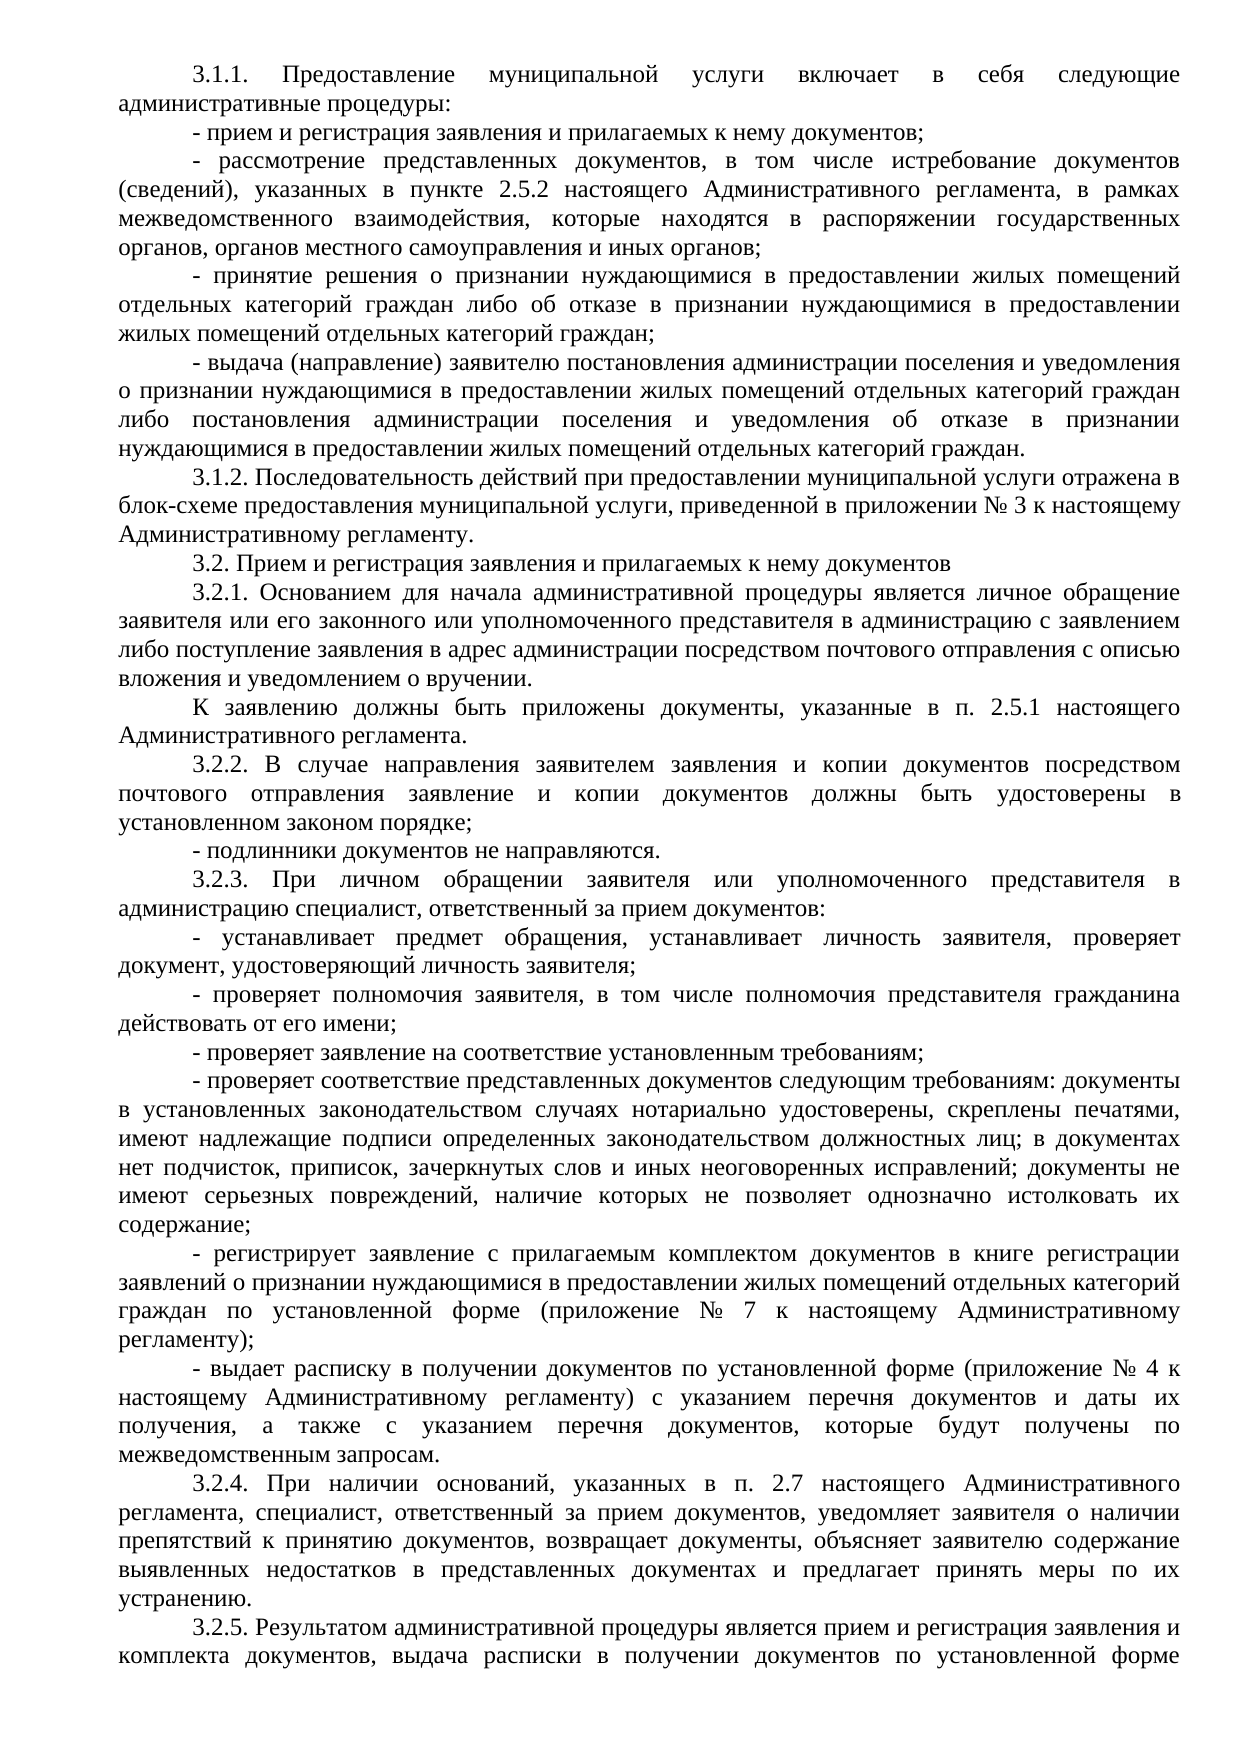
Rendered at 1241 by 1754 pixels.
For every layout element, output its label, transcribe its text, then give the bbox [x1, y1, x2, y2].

text 3.2. Прием и регистрация заявления и прилагаемых к нему документов [118, 548, 1181, 577]
text - рассмотрение представленных документов, в том числе истребование документов (сведений), указанных в пункте 2.5.2 настоящего Административного регламента, в рамках межведомственного взаимодействия, которые находятся в распоряжении государственных органов, органов местного самоуправления и иных органов; [118, 145, 1181, 260]
text 3.1.2. Последовательность действий при предоставлении муниципальной услуги отражена в блок-схеме предоставления муниципальной услуги, приведенной в приложении № 3 к настоящему Административному регламенту. [118, 462, 1181, 548]
text 3.1.1. Предоставление муниципальной услуги включает в себя следующие административные процедуры: [118, 59, 1181, 117]
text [118, 1612, 1181, 1669]
text - принятие решения о признании нуждающимися в предоставлении жилых помещений отдельных категорий граждан либо об отказе в признании нуждающимися в предоставлении жилых помещений отдельных категорий граждан; [118, 260, 1181, 347]
text 3.2.4. При наличии оснований, указанных в п. 2.7 настоящего Административного регламента, специалист, ответственный за прием документов, уведомляет заявителя о наличии препятствий к принятию документов, возвращает документы, объясняет заявителю содержание выявленных недостатков в представленных документах и предлагает принять меры по их устранению. [118, 1468, 1181, 1612]
text - выдача (направление) заявителю постановления администрации поселения и уведомления о признании нуждающимися в предоставлении жилых помещений отдельных категорий граждан либо постановления администрации поселения и уведомления об отказе в признании нуждающимися в предоставлении жилых помещений отдельных категорий граждан. [118, 347, 1181, 462]
text - устанавливает предмет обращения, устанавливает личность заявителя, проверяет документ, удостоверяющий личность заявителя; [118, 922, 1181, 979]
text - регистрирует заявление с прилагаемым комплектом документов в книге регистрации заявлений о признании нуждающимися в предоставлении жилых помещений отдельных категорий граждан по установленной форме (приложение № 7 к настоящему Административному регламенту); [118, 1238, 1181, 1353]
text - проверяет полномочия заявителя, в том числе полномочия представителя гражданина действовать от его имени; [118, 979, 1181, 1037]
text - подлинники документов не направляются. [118, 835, 1181, 864]
text - прием и регистрация заявления и прилагаемых к нему документов; [118, 117, 1181, 145]
text - проверяет соответствие представленных документов следующим требованиям: документы в установленных законодательством случаях нотариально удостоверены, скреплены печатями, имеют надлежащие подписи определенных законодательством должностных лиц; в документах нет подчисток, приписок, зачеркнутых слов и иных неоговоренных исправлений; документы не имеют серьезных повреждений, наличие которых не позволяет однозначно истолковать их содержание; [118, 1065, 1181, 1238]
text 3.2.3. При личном обращении заявителя или уполномоченного представителя в администрацию специалист, ответственный за прием документов: [118, 864, 1181, 922]
text К заявлению должны быть приложены документы, указанные в п. 2.5.1 настоящего Административного регламента. [118, 692, 1181, 749]
text - проверяет заявление на соответствие установленным требованиям; [118, 1037, 1181, 1065]
text 3.2.1. Основанием для начала административной процедуры является личное обращение заявителя или его законного или уполномоченного представителя в администрацию с заявлением либо поступление заявления в адрес администрации посредством почтового отправления с описью вложения и уведомлением о вручении. [118, 577, 1181, 692]
text 3.2.2. В случае направления заявителем заявления и копии документов посредством почтового отправления заявление и копии документов должны быть удостоверены в установленном законом порядке; [118, 749, 1181, 835]
text - выдает расписку в получении документов по установленной форме (приложение № 4 к настоящему Административному регламенту) с указанием перечня документов и даты их получения, а также с указанием перечня документов, которые будут получены по межведомственным запросам. [118, 1353, 1181, 1468]
